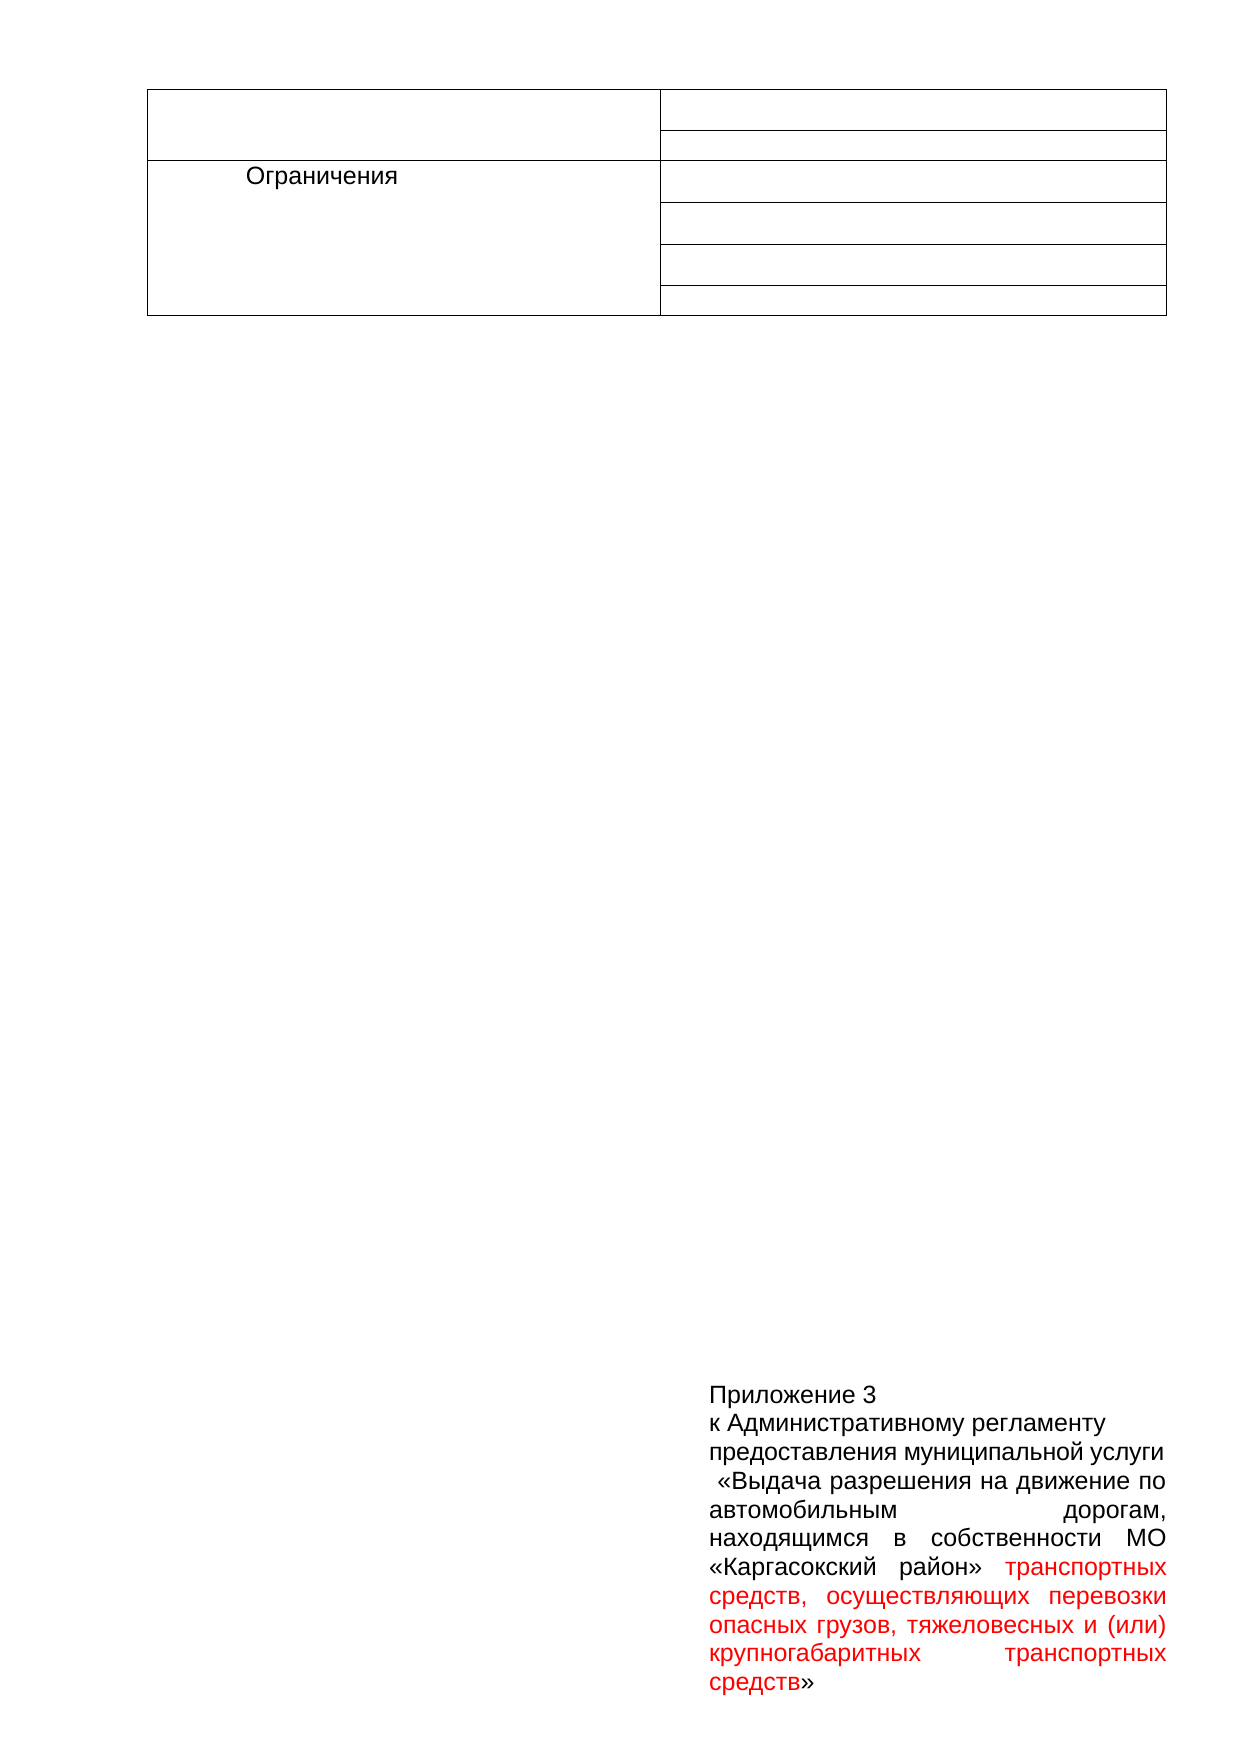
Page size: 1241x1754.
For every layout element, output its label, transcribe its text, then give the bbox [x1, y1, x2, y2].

table_cell [661, 161, 1166, 202]
table_cell [661, 203, 1166, 243]
table_cell [661, 131, 1166, 160]
table_cell [661, 245, 1166, 285]
text Приложение 3 [709, 1380, 1167, 1408]
table_cell [661, 90, 1166, 130]
table_cell Ограничения [148, 161, 660, 315]
text «Выдача разрешения на движение по автомобильным дорогам, находящимся в собственности МО «Каргасокский район» транспортных средств, осуществляющих перевозки опасных грузов, тяжеловесных и (или) крупногабаритных транспортных средств» [709, 1466, 1167, 1696]
table_cell [661, 286, 1166, 315]
text предоставления муниципальной услуги [709, 1437, 1167, 1466]
text к Административному регламенту [709, 1408, 1167, 1437]
